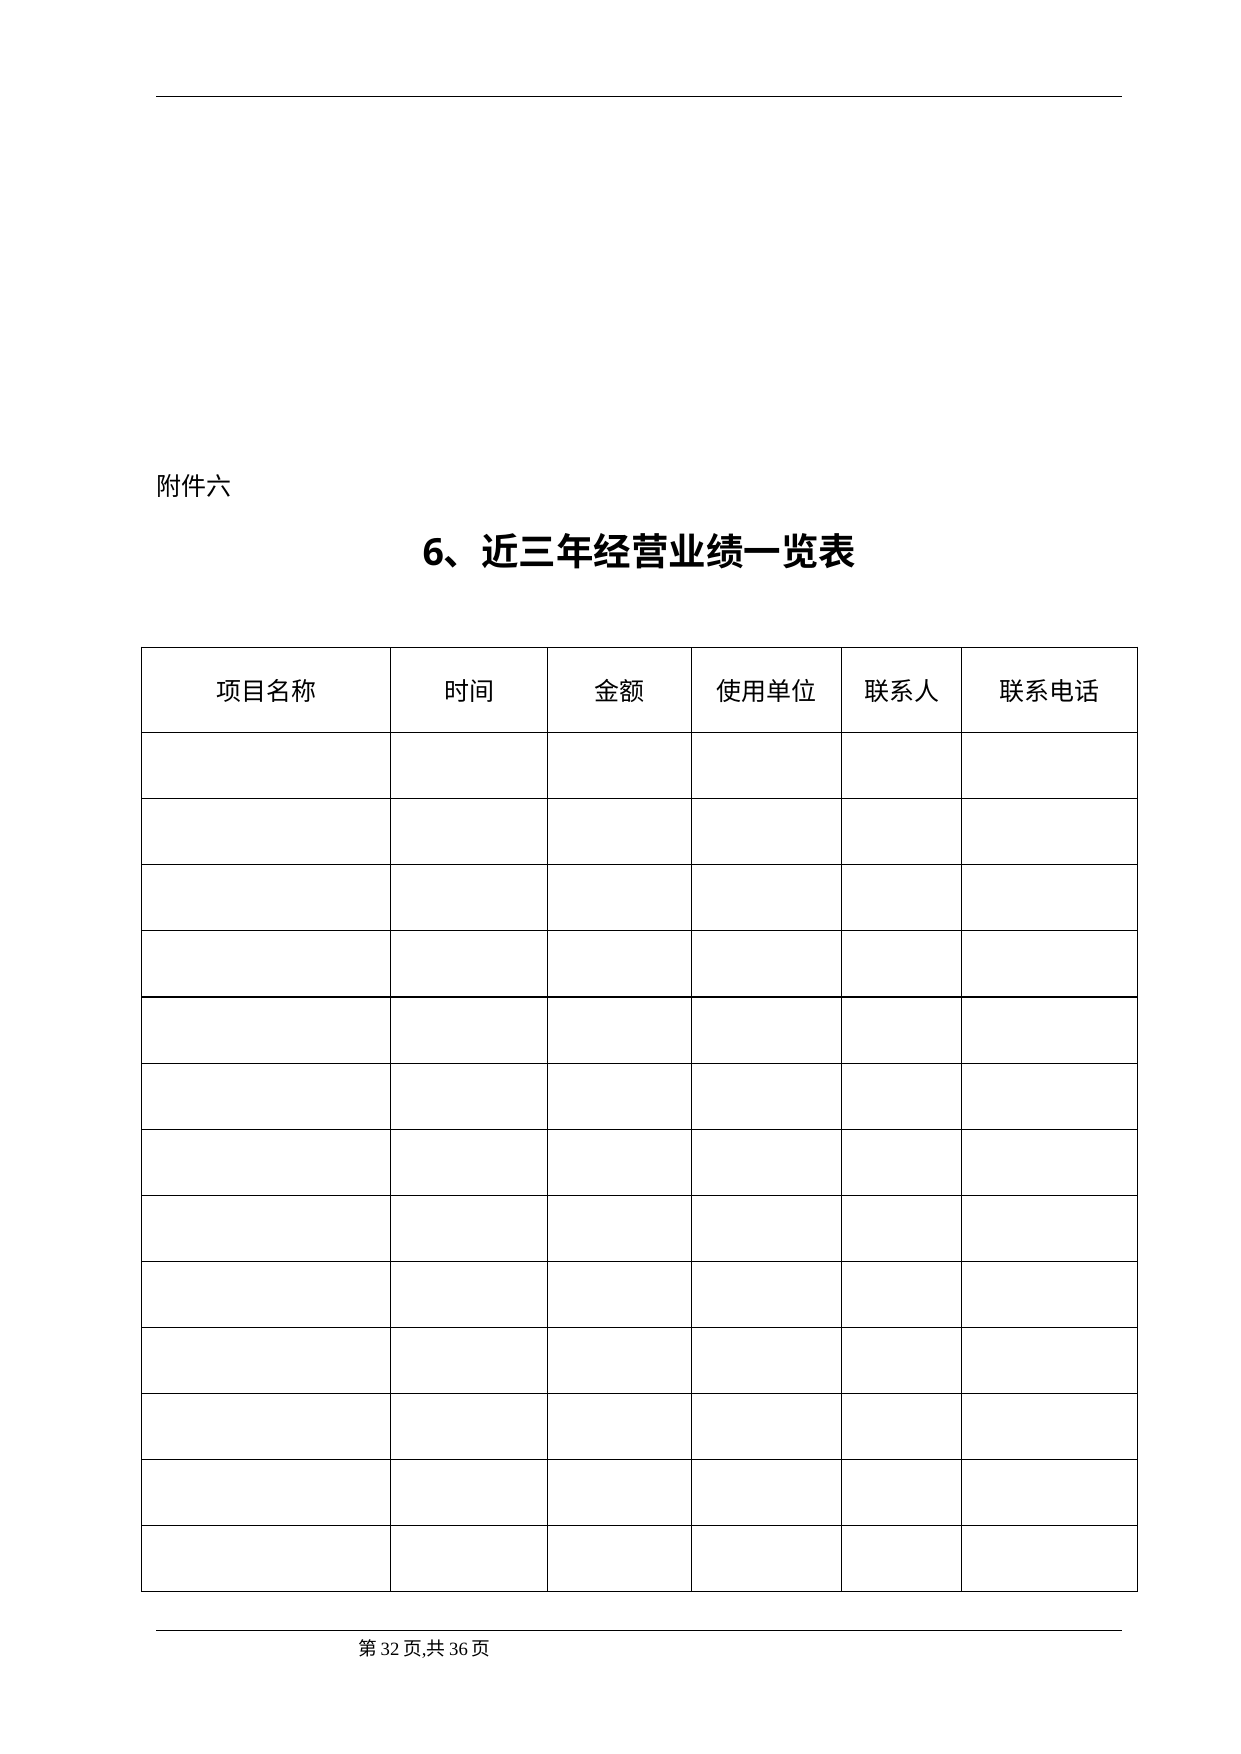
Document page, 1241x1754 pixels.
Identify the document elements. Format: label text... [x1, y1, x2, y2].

table_cell [962, 1196, 1137, 1261]
table_cell [842, 1460, 961, 1525]
table_header 项目名称 [142, 648, 390, 732]
table_cell [142, 1064, 390, 1128]
table_header 金额 [548, 648, 691, 732]
table_header 联系电话 [962, 648, 1137, 732]
table_cell [842, 931, 961, 996]
table_cell [692, 733, 841, 798]
table_cell [842, 799, 961, 864]
table_cell [692, 998, 841, 1062]
table_cell [842, 1064, 961, 1128]
table_cell [692, 1130, 841, 1194]
table_cell [962, 998, 1137, 1062]
table_header 联系人 [842, 648, 961, 732]
table_cell [548, 1460, 691, 1525]
table_cell [142, 1526, 390, 1591]
table_cell [391, 799, 547, 864]
text 附件六 [156, 452, 1122, 517]
table_cell [391, 998, 547, 1062]
table_cell [962, 1460, 1137, 1525]
table_cell [962, 1328, 1137, 1393]
table_cell [692, 1460, 841, 1525]
table_cell [391, 931, 547, 996]
text 6、近三年经营业绩一览表 [156, 517, 1122, 582]
table_cell [962, 1064, 1137, 1128]
table_cell [962, 865, 1137, 930]
table_cell [962, 1526, 1137, 1591]
table_cell [548, 1196, 691, 1261]
table_cell [962, 1262, 1137, 1327]
table_cell [142, 1328, 390, 1393]
table_cell [842, 1196, 961, 1261]
table_cell [692, 1526, 841, 1591]
table_cell [692, 1196, 841, 1261]
table_cell [548, 733, 691, 798]
table_cell [548, 1262, 691, 1327]
table_cell [142, 1196, 390, 1261]
table_cell [692, 1262, 841, 1327]
table_cell [548, 1328, 691, 1393]
table_cell [391, 1064, 547, 1128]
table_cell [842, 1262, 961, 1327]
table_cell [548, 998, 691, 1062]
table_cell [391, 1328, 547, 1393]
table_cell [548, 1064, 691, 1128]
table_cell [391, 1262, 547, 1327]
table_cell [391, 1130, 547, 1194]
table_cell [548, 799, 691, 864]
table_cell [391, 1196, 547, 1261]
table_cell [842, 1130, 961, 1194]
table_cell [548, 1394, 691, 1459]
table_cell [692, 1064, 841, 1128]
table_cell [142, 799, 390, 864]
table_cell [692, 1394, 841, 1459]
table_cell [962, 931, 1137, 996]
table_cell [842, 1526, 961, 1591]
table_cell [842, 1394, 961, 1459]
table_cell [142, 1460, 390, 1525]
table_cell [142, 1130, 390, 1194]
table_cell [142, 865, 390, 930]
table_cell [391, 1526, 547, 1591]
table_cell [842, 733, 961, 798]
table_cell [842, 865, 961, 930]
table_cell [548, 865, 691, 930]
table_cell [142, 733, 390, 798]
table_cell [962, 1130, 1137, 1194]
table_cell [548, 1526, 691, 1591]
table_cell [142, 1394, 390, 1459]
table_cell [391, 733, 547, 798]
table_header 使用单位 [692, 648, 841, 732]
table_cell [391, 865, 547, 930]
table_cell [962, 1394, 1137, 1459]
table_cell [692, 865, 841, 930]
table_cell [548, 1130, 691, 1194]
table_cell [842, 998, 961, 1062]
table_header 时间 [391, 648, 547, 732]
table_cell [548, 931, 691, 996]
table_cell [391, 1460, 547, 1525]
table_cell [692, 799, 841, 864]
table_cell [962, 799, 1137, 864]
table_cell [142, 998, 390, 1062]
table_cell [391, 1394, 547, 1459]
table_cell [962, 733, 1137, 798]
table_cell [842, 1328, 961, 1393]
table_cell [692, 1328, 841, 1393]
table_cell [142, 931, 390, 996]
table_cell [692, 931, 841, 996]
table_cell [142, 1262, 390, 1327]
